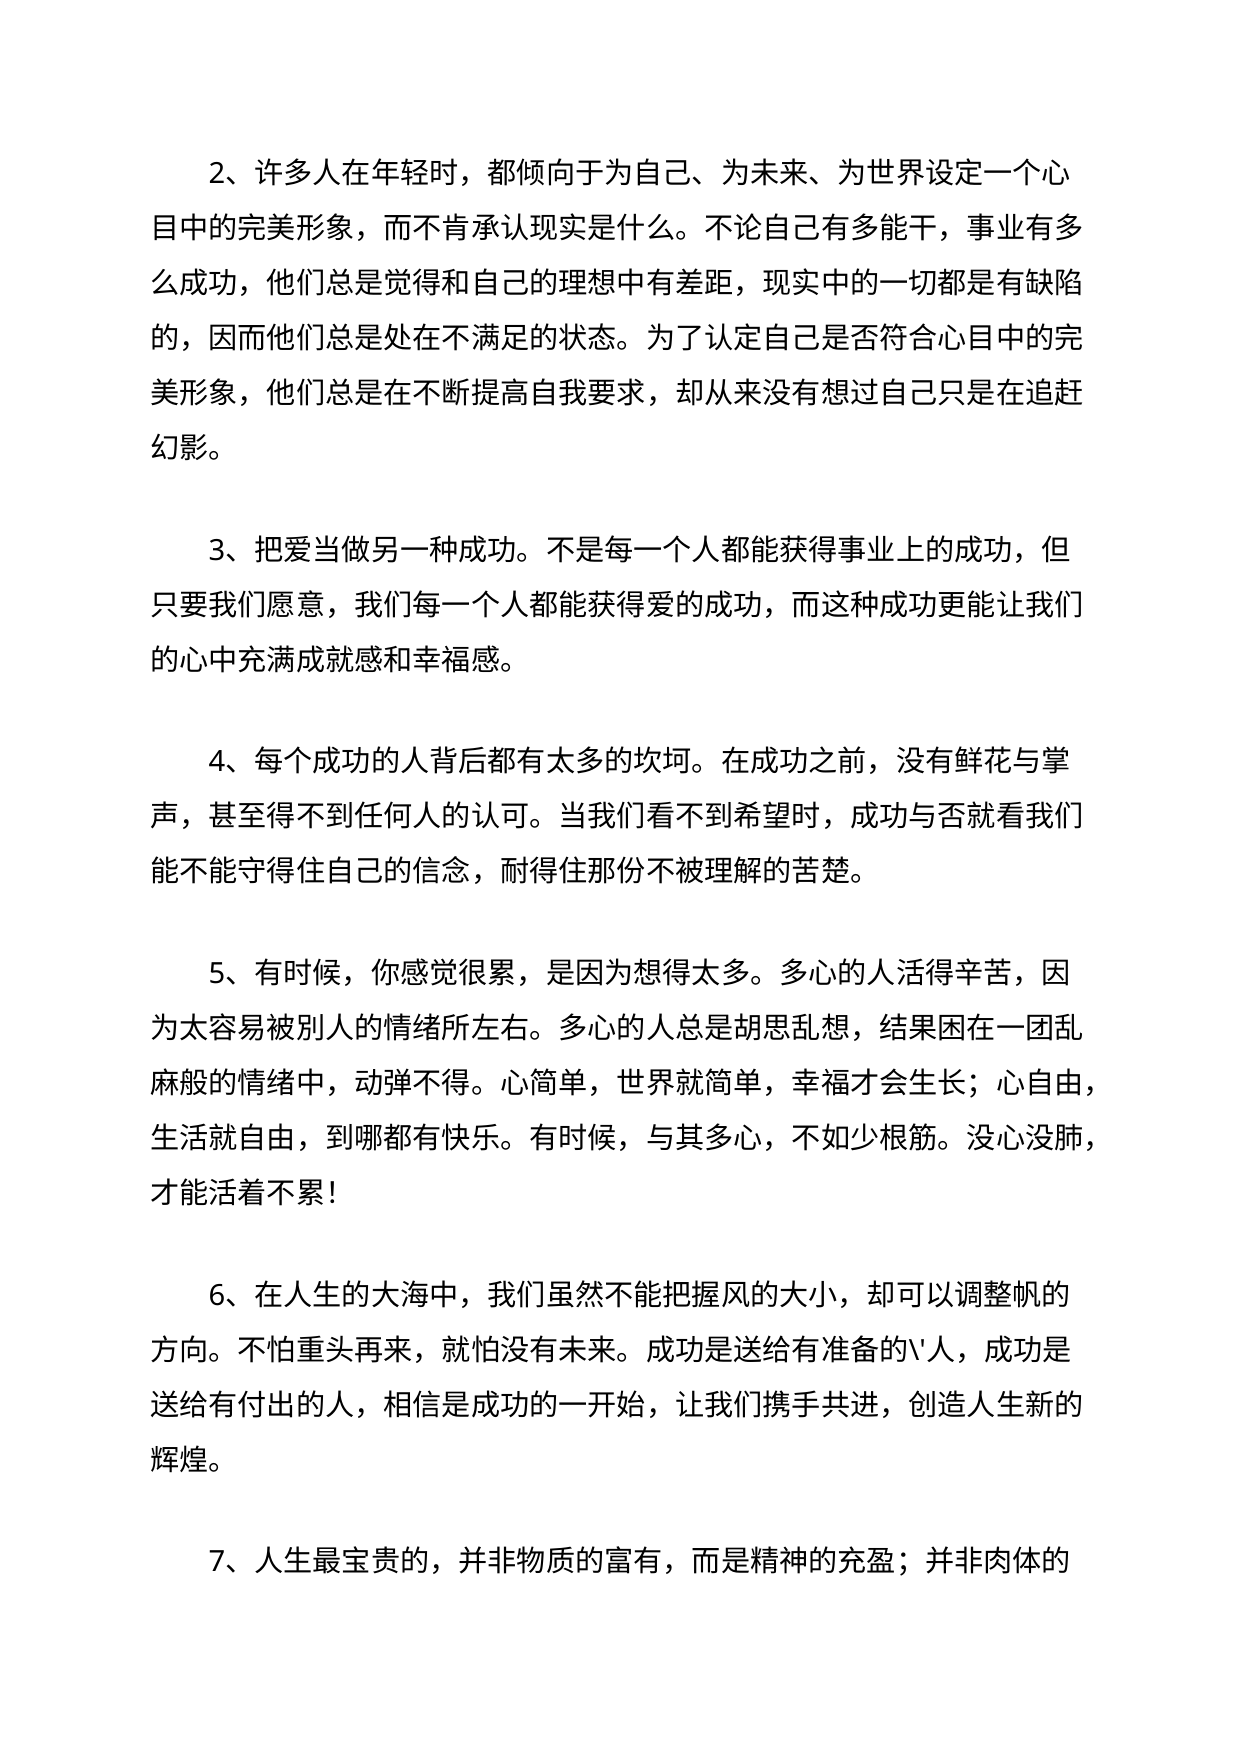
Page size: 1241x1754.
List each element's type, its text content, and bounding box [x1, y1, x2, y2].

text 3、把爱当做另一种成功。不是每一个人都能获得事业上的成功，但只要我们愿意，我们每一个人都能获得爱的成功，而这种成功更能让我们的心中充满成就感和幸福感。 [150, 526, 1090, 678]
text 5、有时候，你感觉很累，是因为想得太多。多心的人活得辛苦，因为太容易被別人的情绪所左右。多心的人总是胡思乱想，结果困在一团乱麻般的情绪中，动弹不得。心简单，世界就简单，幸福才会生长；心自由，生活就自由，到哪都有快乐。有时候，与其多心，不如少根筋。没心没肺，才能活着不累！ [150, 950, 1090, 1212]
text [150, 1538, 1090, 1580]
text 2、许多人在年轻时，都倾向于为自己、为未来、为世界设定一个心目中的完美形象，而不肯承认现实是什么。不论自己有多能干，事业有多么成功，他们总是觉得和自己的理想中有差距，现实中的一切都是有缺陷的，因而他们总是处在不满足的状态。为了认定自己是否符合心目中的完美形象，他们总是在不断提高自我要求，却从来没有想过自己只是在追赶幻影。 [150, 150, 1090, 467]
text 6、在人生的大海中，我们虽然不能把握风的大小，却可以调整帆的方向。不怕重头再来，就怕没有未来。成功是送给有准备的\'人，成功是送给有付出的人，相信是成功的一开始，让我们携手共进，创造人生新的辉煌。 [150, 1271, 1090, 1478]
text 4、每个成功的人背后都有太多的坎坷。在成功之前，没有鲜花与掌声，甚至得不到任何人的认可。当我们看不到希望时，成功与否就看我们能不能守得住自己的信念，耐得住那份不被理解的苦楚。 [150, 738, 1090, 890]
